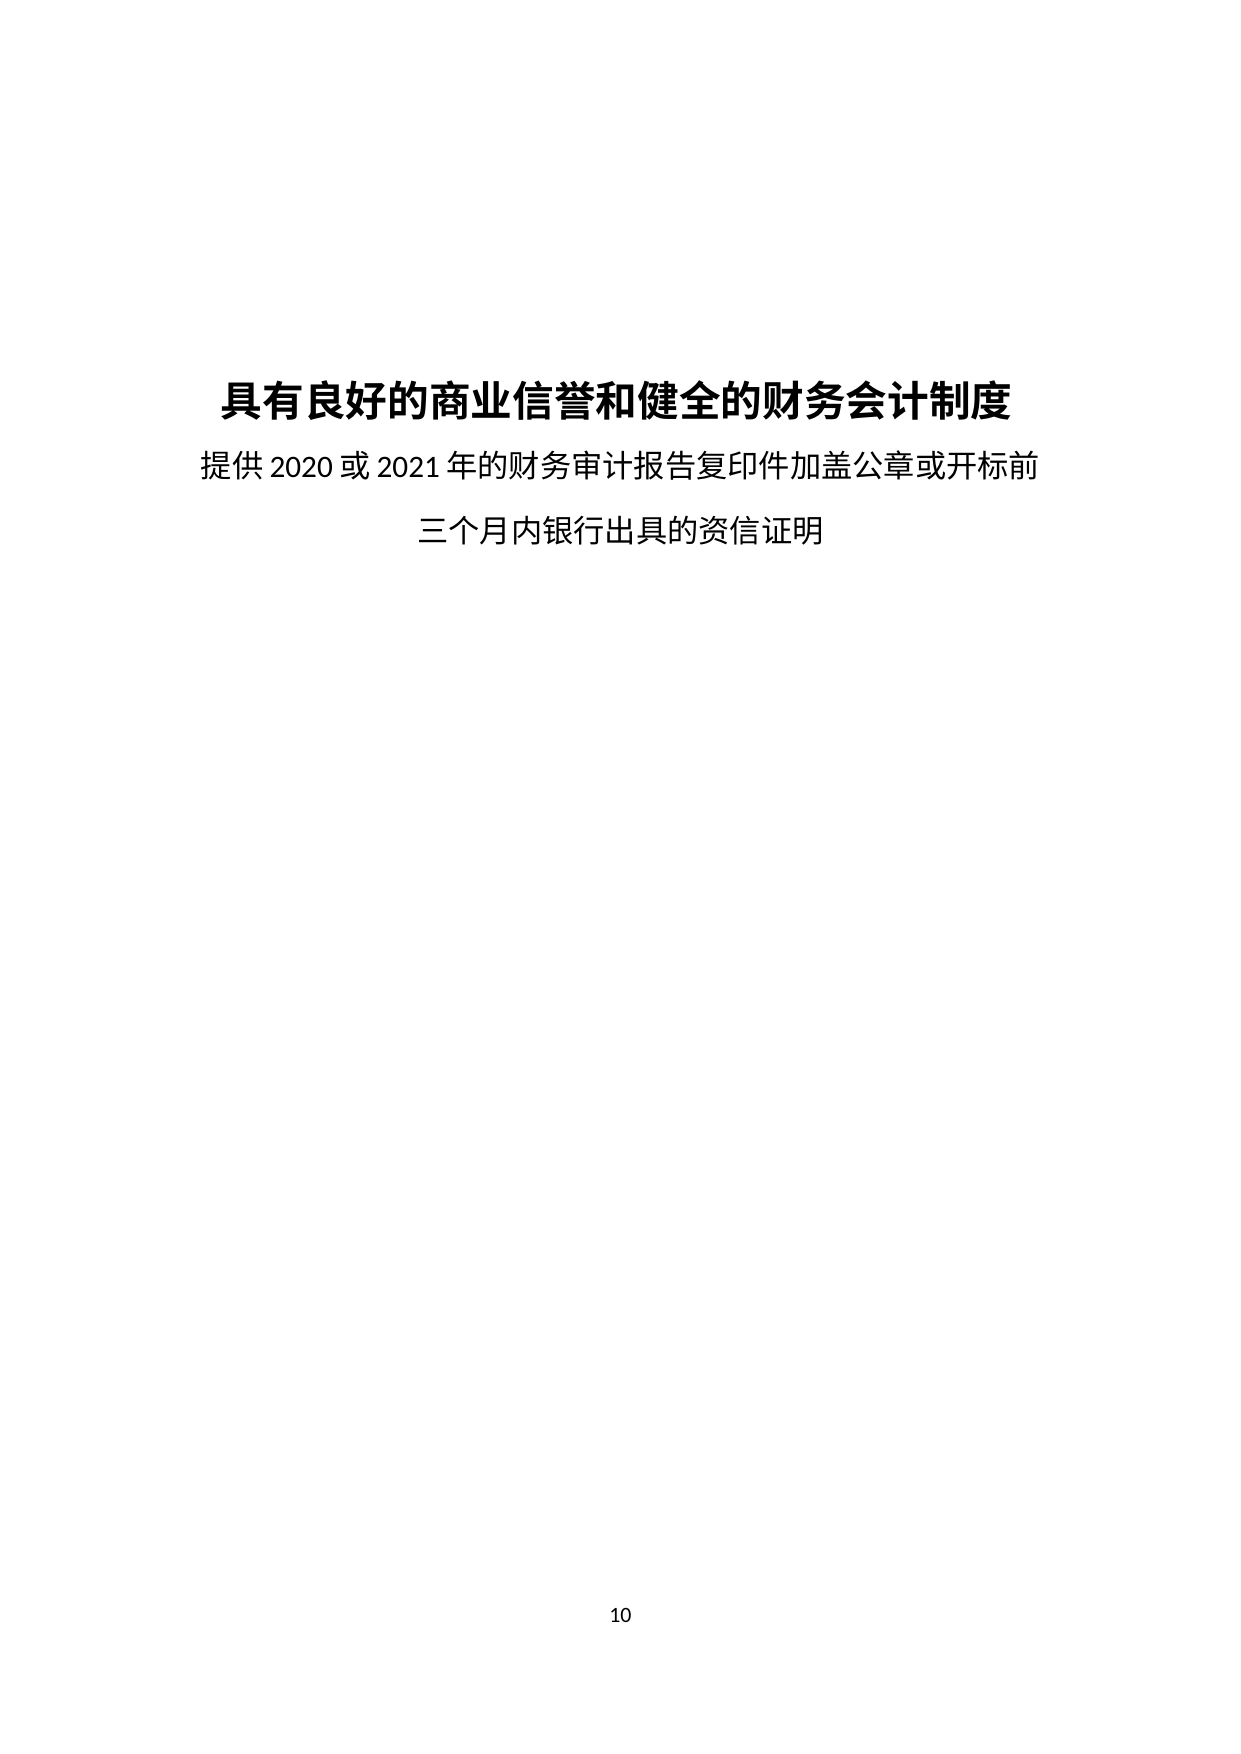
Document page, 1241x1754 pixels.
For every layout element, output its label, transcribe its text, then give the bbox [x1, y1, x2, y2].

text 提供2020或2021年的财务审计报告复印件加盖公章或开标前三个月内银行出具的资信证明 [187, 431, 1053, 561]
subtitle 具有良好的商业信誉和健全的财务会计制度 [187, 366, 1046, 431]
